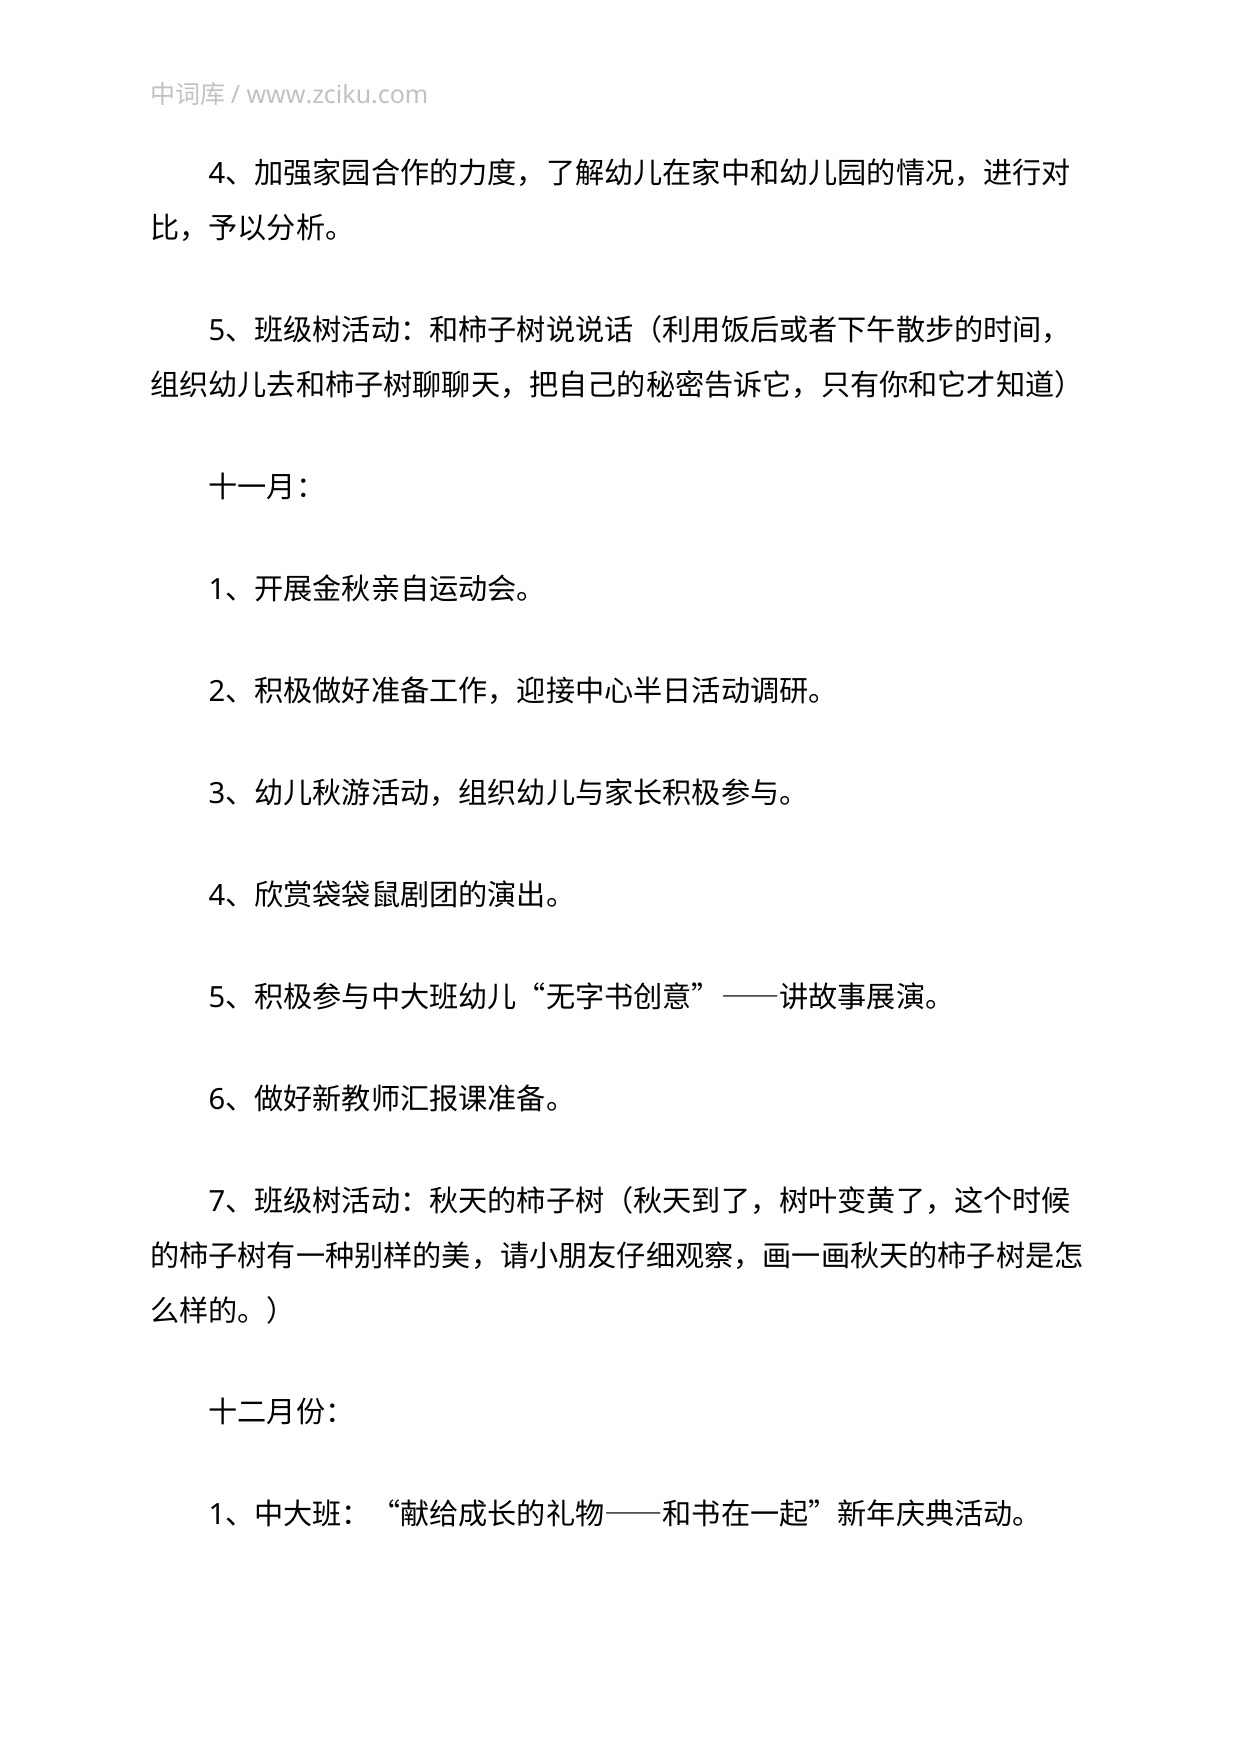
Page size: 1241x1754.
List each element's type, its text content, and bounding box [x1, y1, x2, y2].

text 3、幼儿秋游活动，组织幼儿与家长积极参与。 [150, 769, 1090, 812]
text 6、做好新教师汇报课准备。 [150, 1075, 1090, 1118]
text 4、加强家园合作的力度，了解幼儿在家中和幼儿园的情况，进行对比，予以分析。 [150, 150, 1090, 247]
text 十二月份： [150, 1389, 1090, 1431]
text 1、开展金秋亲自运动会。 [150, 565, 1090, 608]
text 7、班级树活动：秋天的柿子树（秋天到了，树叶变黄了，这个时候的柿子树有一种别样的美，请小朋友仔细观察，画一画秋天的柿子树是怎么样的。） [150, 1177, 1090, 1329]
text 1、中大班：“献给成长的礼物——和书在一起”新年庆典活动。 [150, 1491, 1090, 1533]
text 5、班级树活动：和柿子树说说话（利用饭后或者下午散步的时间，组织幼儿去和柿子树聊聊天，把自己的秘密告诉它，只有你和它才知道） [150, 307, 1090, 404]
text 4、欣赏袋袋鼠剧团的演出。 [150, 871, 1090, 914]
text 十一月： [150, 463, 1090, 506]
text 2、积极做好准备工作，迎接中心半日活动调研。 [150, 667, 1090, 710]
text 5、积极参与中大班幼儿“无字书创意”——讲故事展演。 [150, 973, 1090, 1016]
